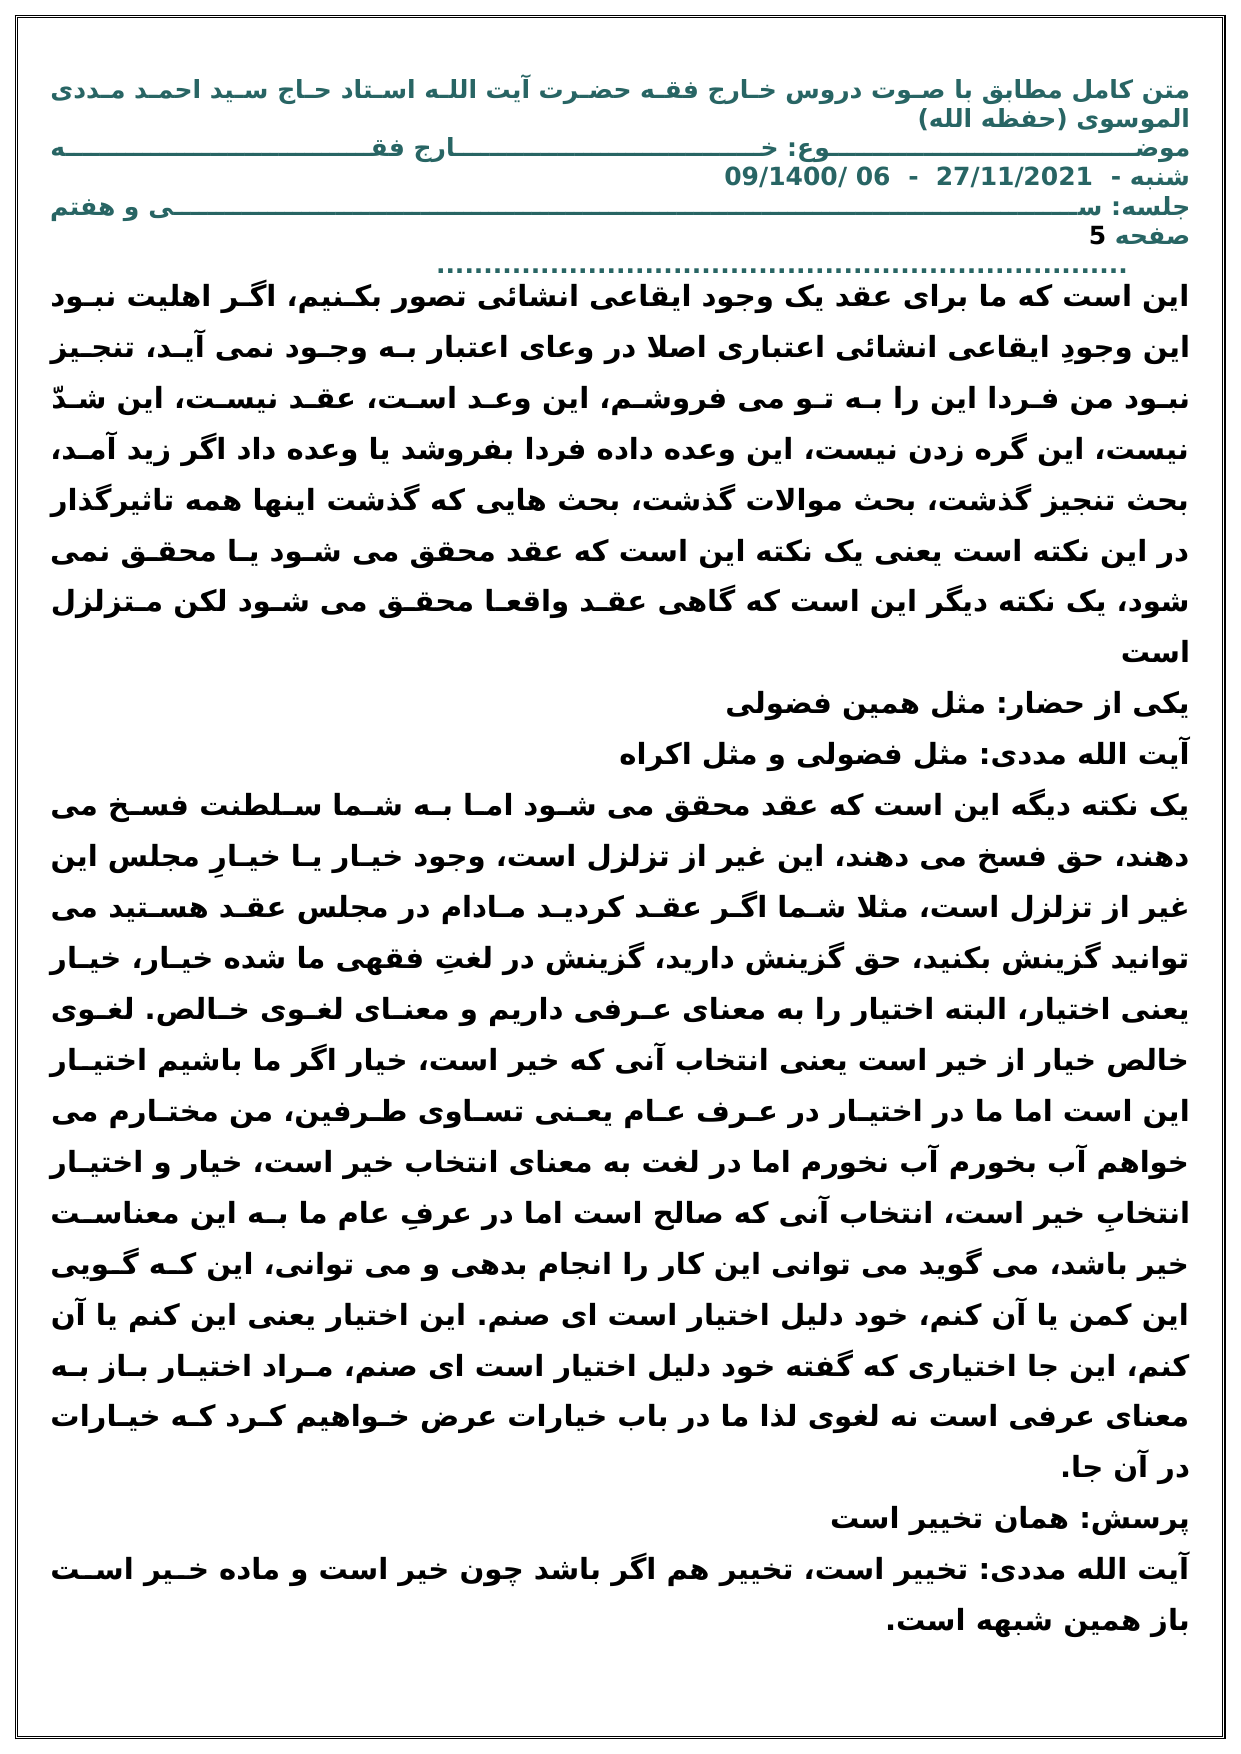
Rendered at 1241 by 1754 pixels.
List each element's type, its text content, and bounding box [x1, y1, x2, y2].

text آیت الله مددی: مثل فضولی و مثل اکراه [50, 738, 1190, 772]
text پرسش: همان تخییر است [50, 1502, 1190, 1536]
text یک نکته دیگه این است که عقد محقق می شود اما به شما سلطنت فسخ می دهند، حق فسخ می دهند، این غیر از تزلزل است، وجود خیار یا خیارِ مجلس این غیر از تزلزل است، مثلا شما اگر عقد کردید مادام در مجلس عقد هستید می توانید گزینش بکنید، حق گزینش دارید، گزینش در لغتِ فقهی ما شده خیار، خیار یعنی اختیار، البته اختیار را به معنای عرفی داریم و معنای لغوی خالص. لغوی خالص خیار از خیر است یعنی انتخاب آنی که خیر است، خیار اگر ما باشیم اختیار این است اما ما در اختیار در عرف عام یعنی تساوی طرفین، من مختارم می خواهم آب بخورم آب نخورم اما در لغت به معنای انتخاب خیر است، خیار و اختیار انتخابِ خیر است، انتخاب آنی که صالح است اما در عرفِ عام ما به این معناست خیر باشد، می گوید می توانی این کار را انجام بدهی و می توانی، این که گویی این کمن یا آن کنم، خود دلیل اختیار است ای صنم. این اختیار یعنی این کنم یا آن کنم، این جا اختیاری که گفته خود دلیل اختیار است ای صنم، مراد اختیار باز به معنای عرفی است نه لغوی لذا ما در باب خیارات عرض خواهیم کرد که خیارات در آن جا. [50, 788, 1190, 1485]
text یکی از حضار: مثل همین فضولی [50, 687, 1190, 721]
text آیت الله مددی: تخییر است، تخییر هم اگر باشد چون خیر است و ماده خیر است باز همین شبهه است. [50, 1553, 1190, 1637]
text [50, 279, 1190, 670]
